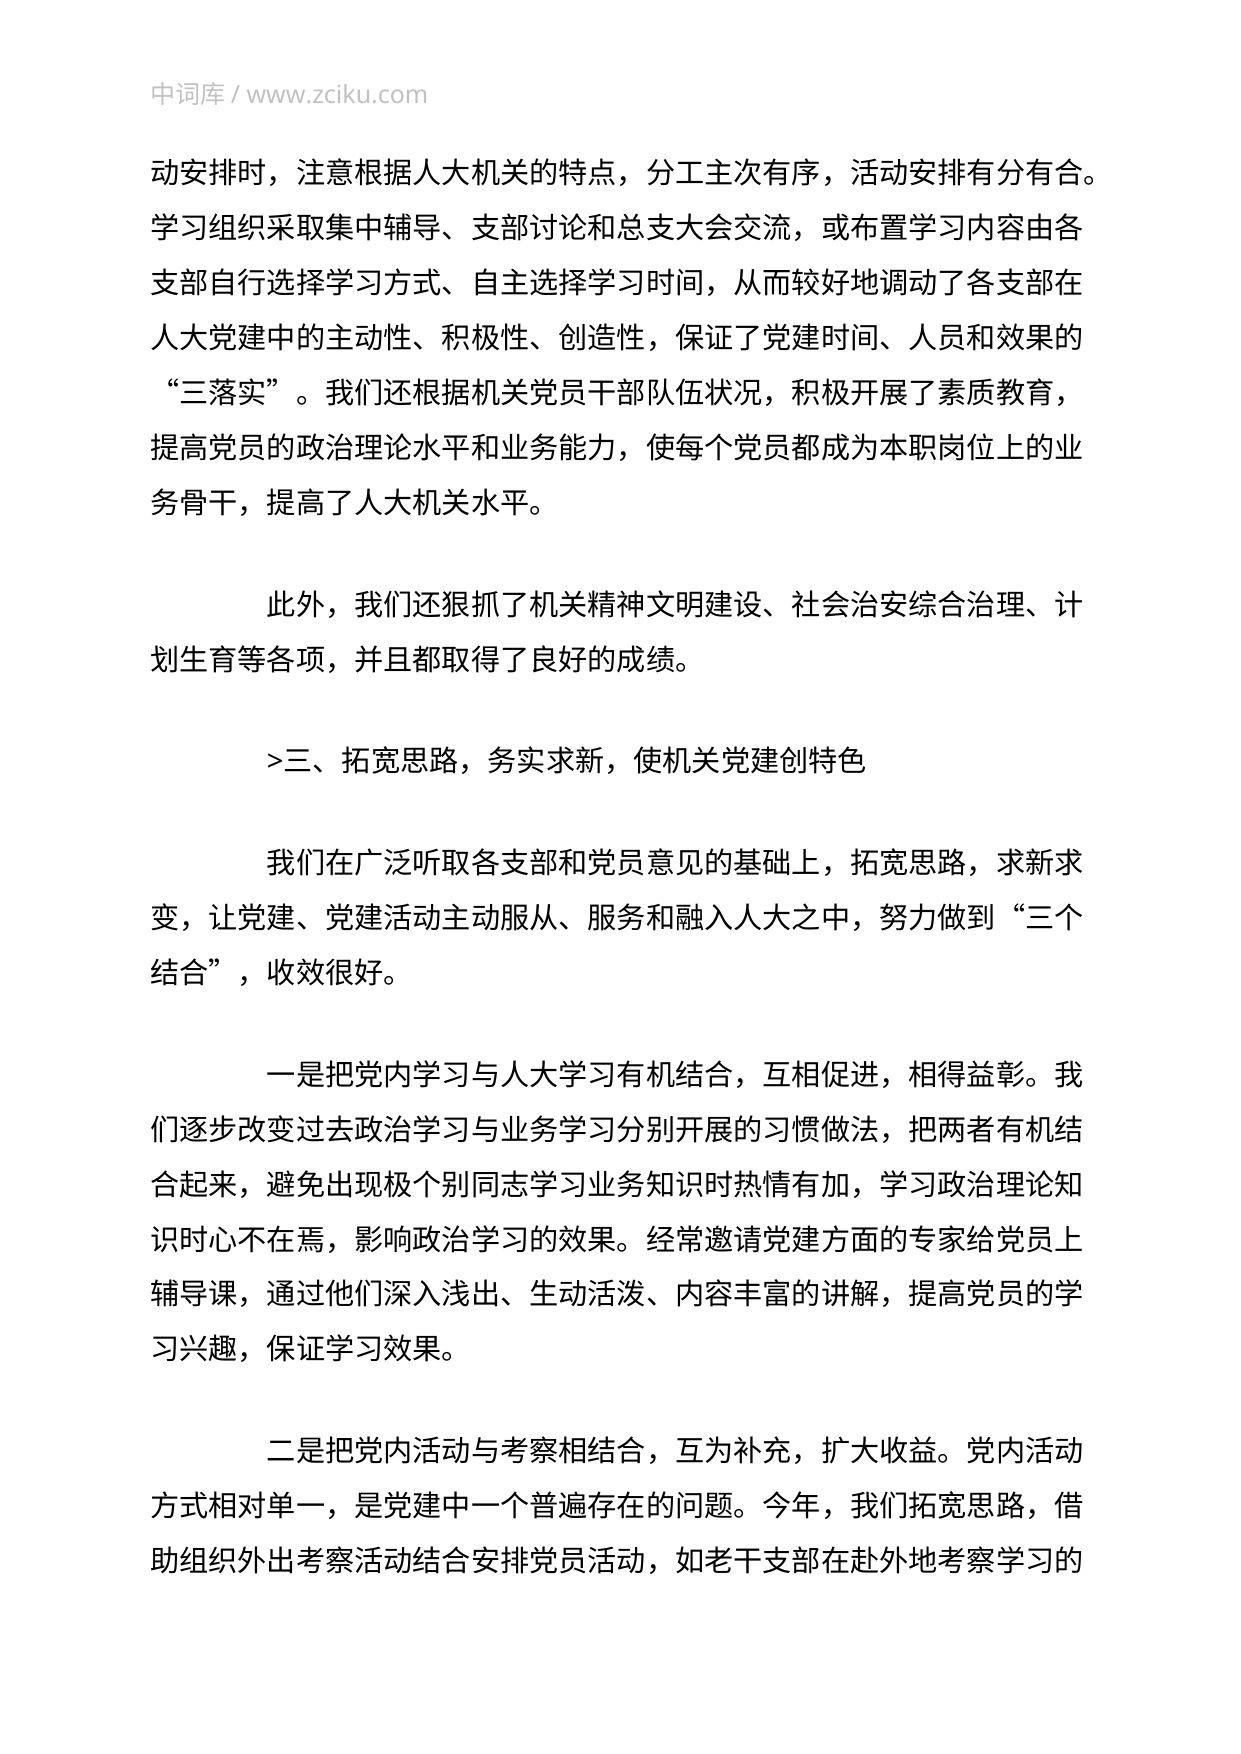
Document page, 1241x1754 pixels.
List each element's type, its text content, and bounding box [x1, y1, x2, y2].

text 一是把党内学习与人大学习有机结合，互相促进，相得益彰。我们逐步改变过去政治学习与业务学习分别开展的习惯做法，把两者有机结合起来，避免出现极个别同志学习业务知识时热情有加，学习政治理论知识时心不在焉，影响政治学习的效果。经常邀请党建方面的专家给党员上辅导课，通过他们深入浅出、生动活泼、内容丰富的讲解，提高党员的学习兴趣，保证学习效果。 [150, 1051, 1090, 1368]
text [150, 150, 1090, 522]
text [150, 1428, 1090, 1580]
text >三、拓宽思路，务实求新，使机关党建创特色 [150, 738, 1090, 780]
text 我们在广泛听取各支部和党员意见的基础上，拓宽思路，求新求变，让党建、党建活动主动服从、服务和融入人大之中，努力做到“三个结合”，收效很好。 [150, 840, 1090, 992]
text 此外，我们还狠抓了机关精神文明建设、社会治安综合治理、计划生育等各项，并且都取得了良好的成绩。 [150, 581, 1090, 678]
